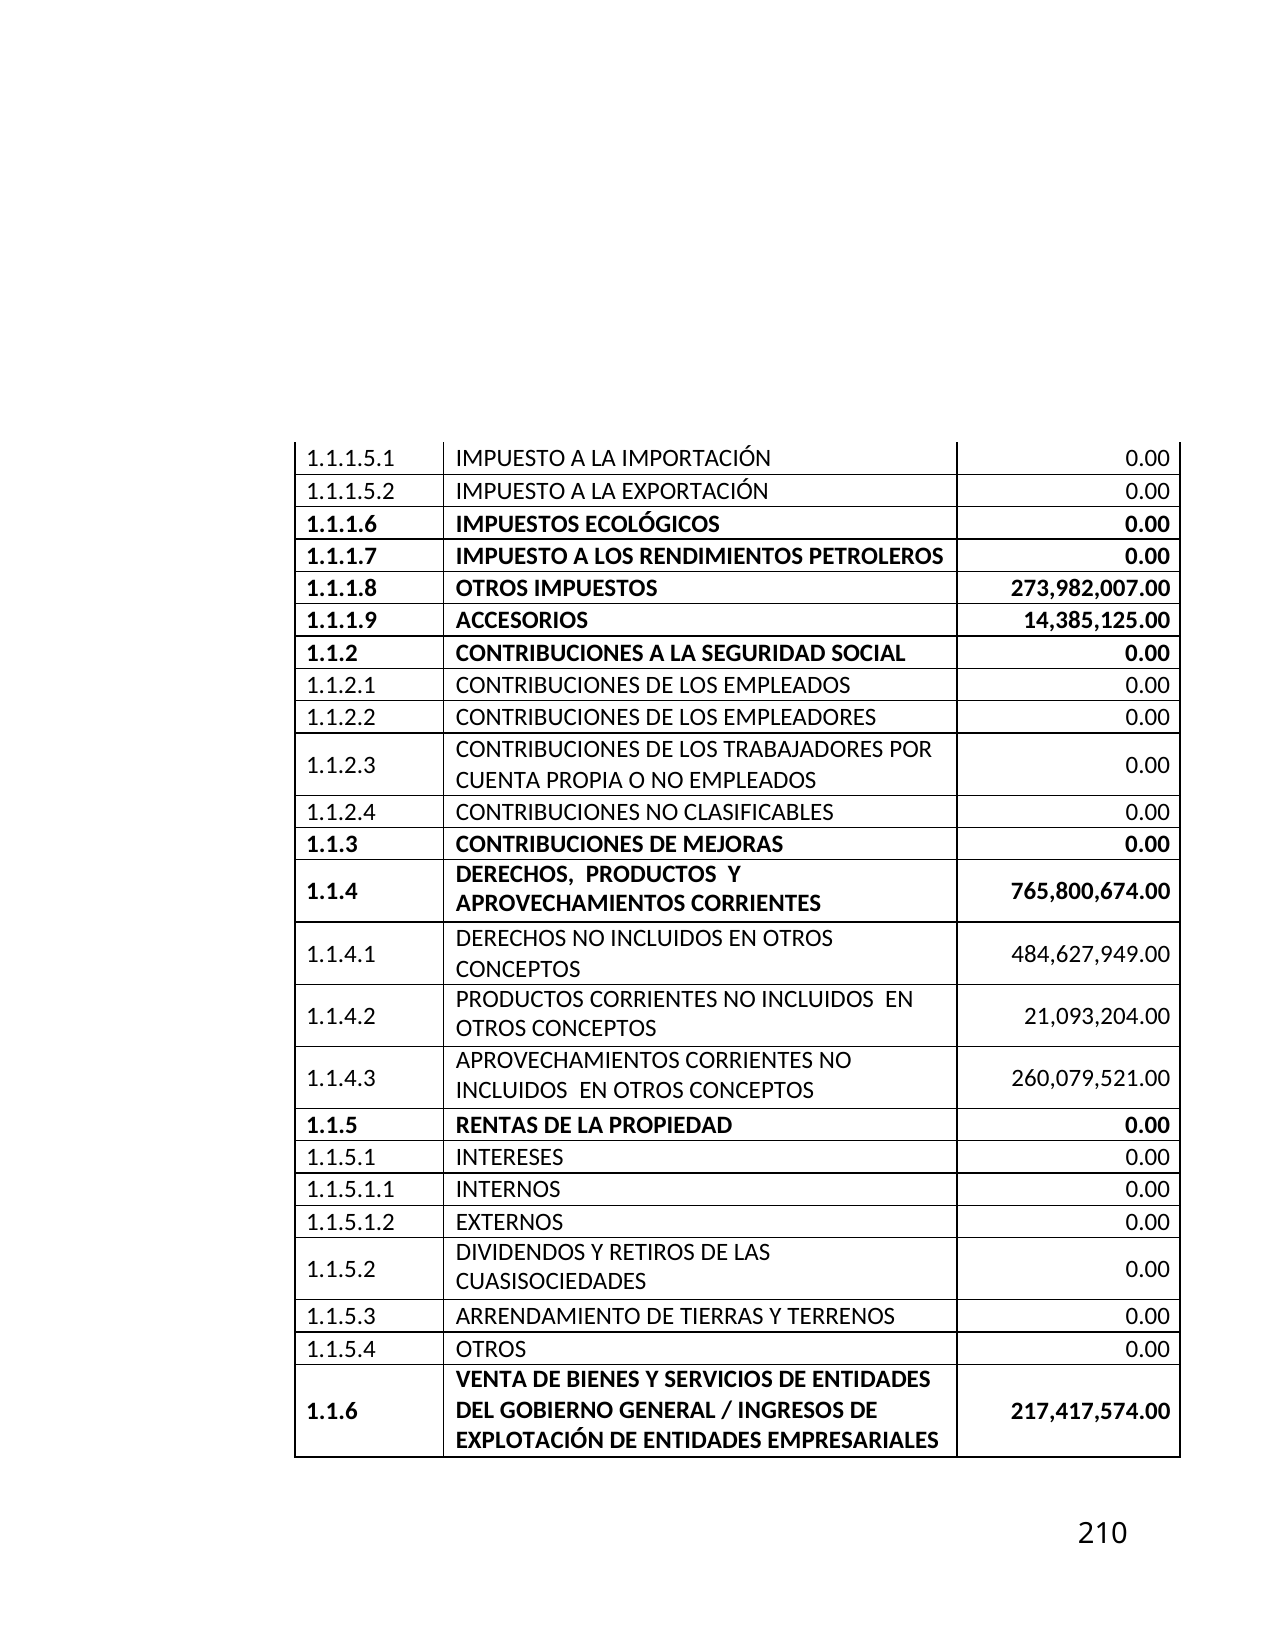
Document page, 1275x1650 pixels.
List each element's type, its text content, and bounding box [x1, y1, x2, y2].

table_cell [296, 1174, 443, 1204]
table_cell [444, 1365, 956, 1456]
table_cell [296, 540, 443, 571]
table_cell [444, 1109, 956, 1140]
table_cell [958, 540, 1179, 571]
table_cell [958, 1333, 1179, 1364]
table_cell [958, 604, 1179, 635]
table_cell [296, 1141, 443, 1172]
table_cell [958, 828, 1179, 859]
text 210 [179, 1513, 1128, 1552]
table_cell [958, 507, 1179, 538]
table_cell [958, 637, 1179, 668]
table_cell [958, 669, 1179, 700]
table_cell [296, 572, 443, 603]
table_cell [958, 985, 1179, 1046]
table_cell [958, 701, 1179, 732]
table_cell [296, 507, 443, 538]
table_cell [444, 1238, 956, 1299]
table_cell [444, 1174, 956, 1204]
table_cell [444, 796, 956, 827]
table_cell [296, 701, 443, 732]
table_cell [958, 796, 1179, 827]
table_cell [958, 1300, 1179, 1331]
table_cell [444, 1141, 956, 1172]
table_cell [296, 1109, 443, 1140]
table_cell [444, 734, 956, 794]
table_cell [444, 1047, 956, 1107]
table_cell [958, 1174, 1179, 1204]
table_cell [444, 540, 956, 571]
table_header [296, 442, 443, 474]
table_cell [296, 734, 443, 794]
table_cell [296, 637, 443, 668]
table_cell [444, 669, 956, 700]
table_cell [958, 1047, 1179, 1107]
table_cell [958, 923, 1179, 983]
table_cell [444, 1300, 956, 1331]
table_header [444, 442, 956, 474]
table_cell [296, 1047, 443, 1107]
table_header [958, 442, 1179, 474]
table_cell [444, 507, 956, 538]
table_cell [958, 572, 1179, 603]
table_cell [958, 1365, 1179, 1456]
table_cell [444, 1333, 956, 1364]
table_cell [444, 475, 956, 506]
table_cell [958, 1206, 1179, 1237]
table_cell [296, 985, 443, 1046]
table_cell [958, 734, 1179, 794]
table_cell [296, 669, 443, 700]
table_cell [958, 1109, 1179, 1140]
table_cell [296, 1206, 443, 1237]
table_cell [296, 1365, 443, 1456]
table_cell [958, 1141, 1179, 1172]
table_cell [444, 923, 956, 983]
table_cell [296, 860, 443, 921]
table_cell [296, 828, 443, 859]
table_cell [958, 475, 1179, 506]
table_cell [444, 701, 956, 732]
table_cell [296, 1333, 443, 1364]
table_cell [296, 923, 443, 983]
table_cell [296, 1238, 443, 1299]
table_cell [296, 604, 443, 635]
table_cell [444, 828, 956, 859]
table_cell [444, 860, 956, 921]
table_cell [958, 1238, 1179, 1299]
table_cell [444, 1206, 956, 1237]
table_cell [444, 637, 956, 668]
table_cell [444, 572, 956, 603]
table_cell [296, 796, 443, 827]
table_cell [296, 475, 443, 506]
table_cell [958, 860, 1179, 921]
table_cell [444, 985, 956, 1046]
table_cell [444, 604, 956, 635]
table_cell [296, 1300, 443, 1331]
